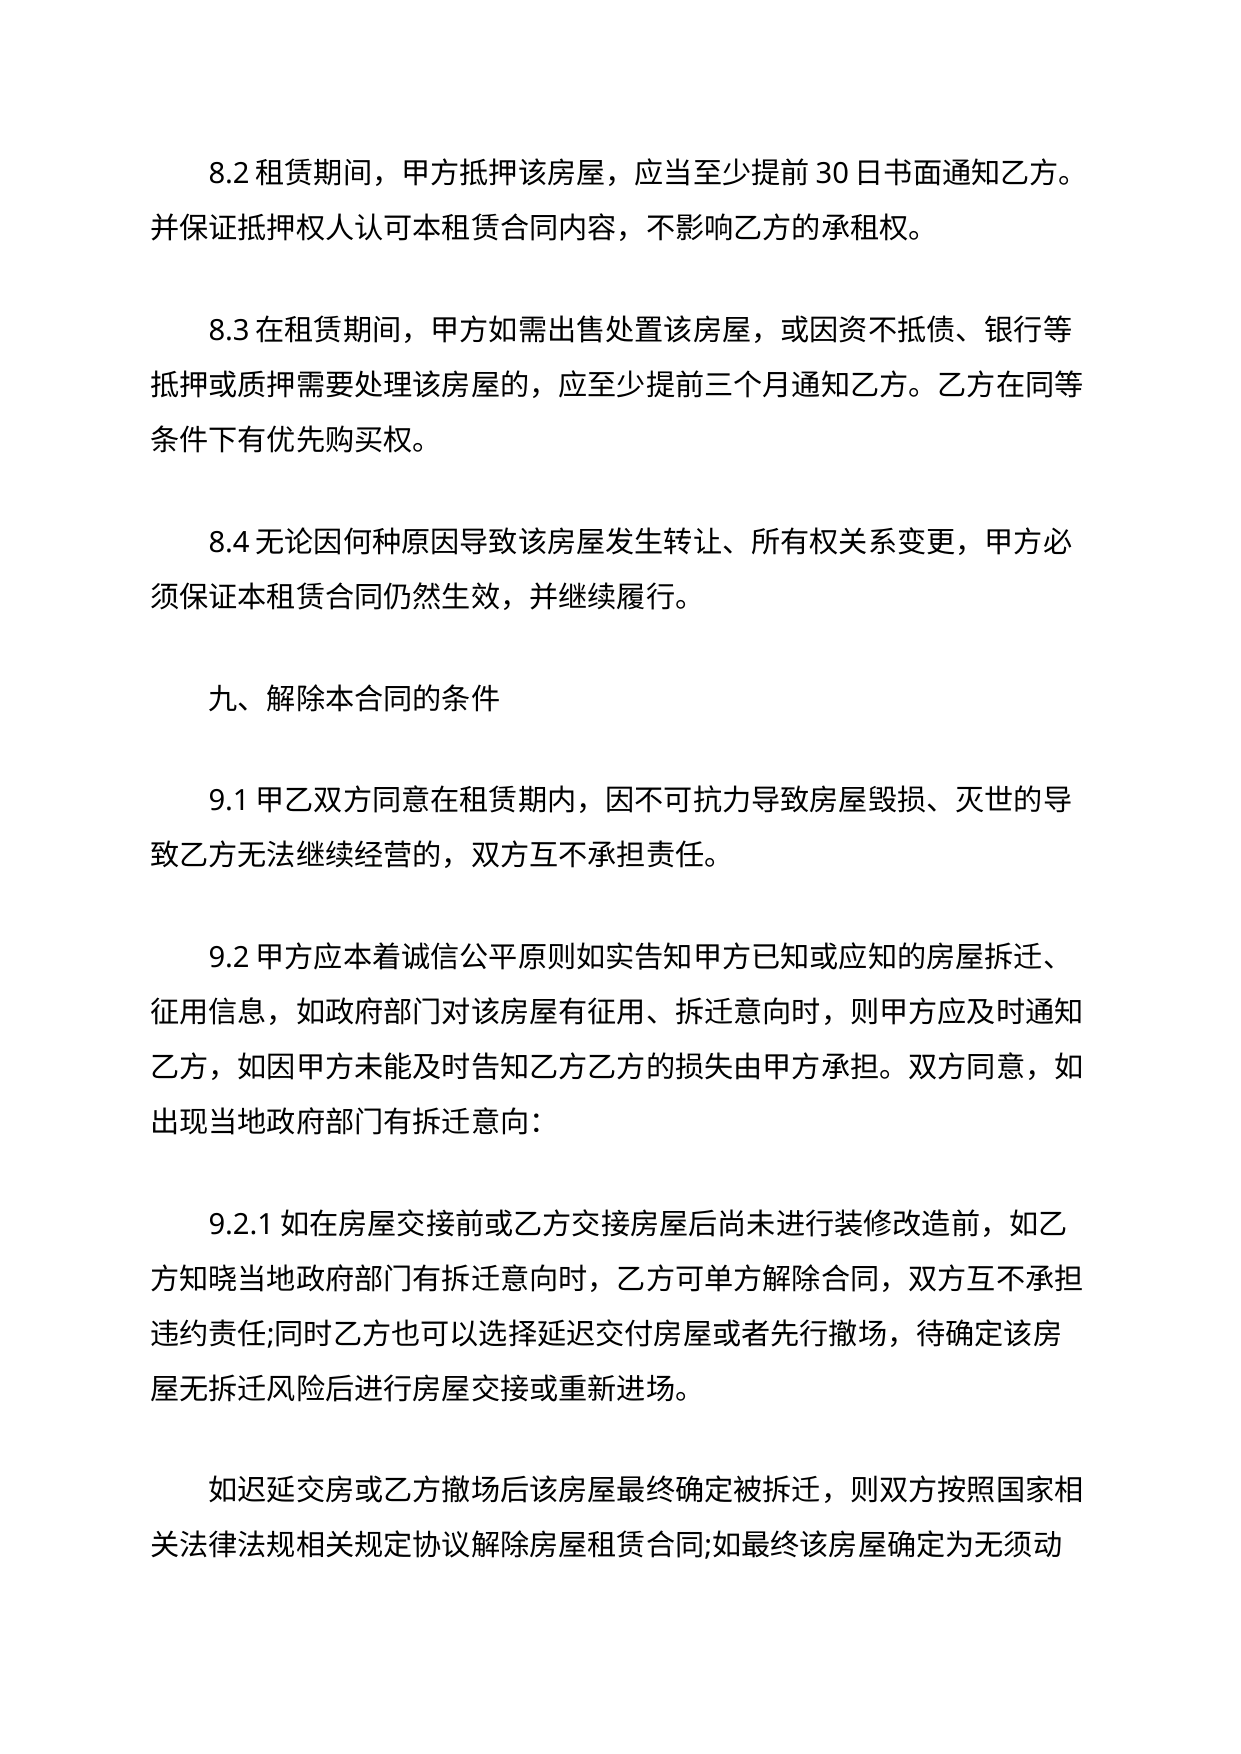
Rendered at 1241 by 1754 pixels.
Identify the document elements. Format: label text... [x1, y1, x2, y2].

text 8.2租赁期间，甲方抵押该房屋，应当至少提前30日书面通知乙方。并保证抵押权人认可本租赁合同内容，不影响乙方的承租权。 [150, 150, 1090, 247]
text 9.2甲方应本着诚信公平原则如实告知甲方已知或应知的房屋拆迁、征用信息，如政府部门对该房屋有征用、拆迁意向时，则甲方应及时通知乙方，如因甲方未能及时告知乙方乙方的损失由甲方承担。双方同意，如出现当地政府部门有拆迁意向： [150, 934, 1090, 1141]
text 8.4无论因何种原因导致该房屋发生转让、所有权关系变更，甲方必须保证本租赁合同仍然生效，并继续履行。 [150, 518, 1090, 616]
text 9.2.1如在房屋交接前或乙方交接房屋后尚未进行装修改造前，如乙方知晓当地政府部门有拆迁意向时，乙方可单方解除合同，双方互不承担违约责任;同时乙方也可以选择延迟交付房屋或者先行撤场，待确定该房屋无拆迁风险后进行房屋交接或重新进场。 [150, 1200, 1090, 1407]
text 9.1甲乙双方同意在租赁期内，因不可抗力导致房屋毁损、灭世的导致乙方无法继续经营的，双方互不承担责任。 [150, 777, 1090, 874]
text 8.3在租赁期间，甲方如需出售处置该房屋，或因资不抵债、银行等抵押或质押需要处理该房屋的，应至少提前三个月通知乙方。乙方在同等条件下有优先购买权。 [150, 307, 1090, 459]
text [150, 1467, 1090, 1564]
text 九、解除本合同的条件 [150, 675, 1090, 717]
